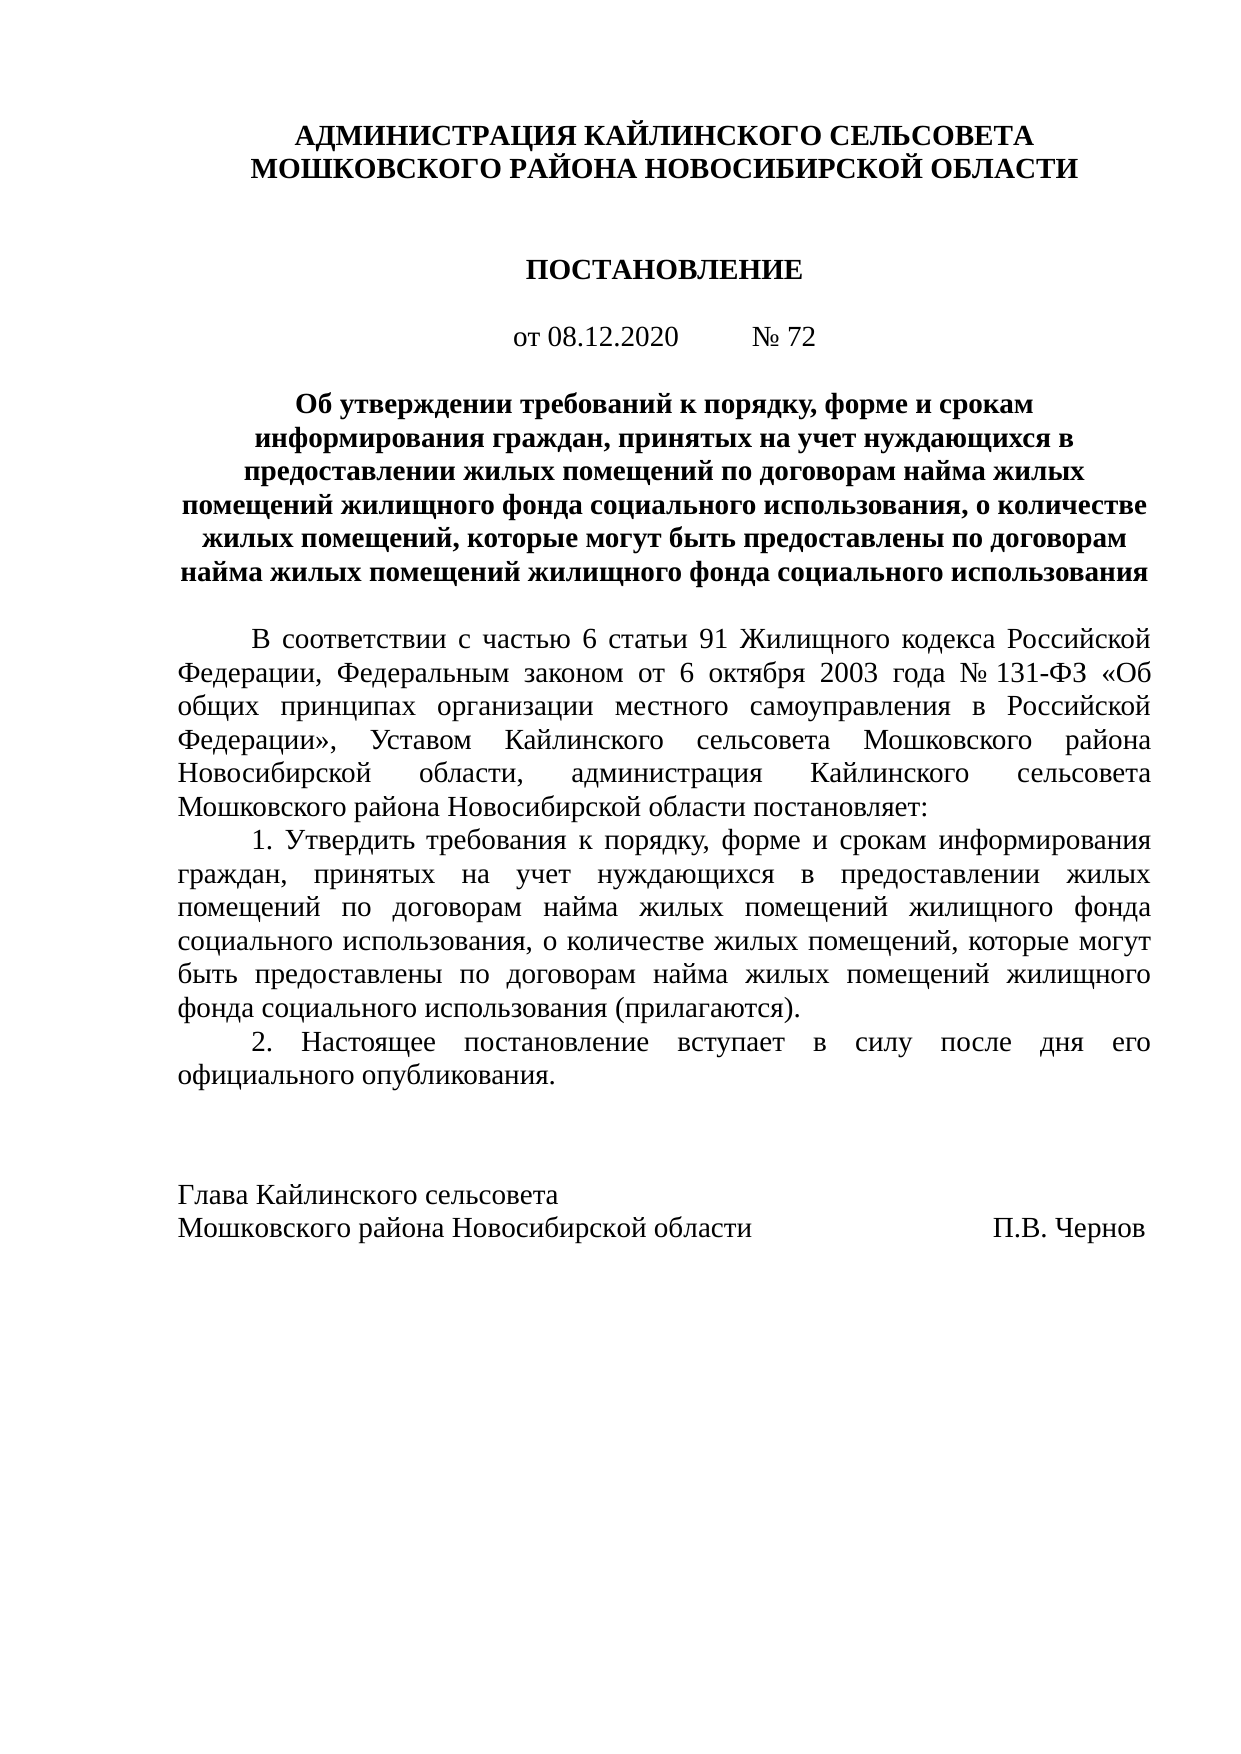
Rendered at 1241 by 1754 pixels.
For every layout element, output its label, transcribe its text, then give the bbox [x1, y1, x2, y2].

title 1. Утвердить требования к порядку, форме и срокам информирования граждан, принятых на учет нуждающихся в предоставлении жилых помещений по договорам найма жилых помещений жилищного фонда социального использования, о количестве жилых помещений, которые могут быть предоставлены по договорам найма жилых помещений жилищного фонда социального использования (прилагаются). [177, 822, 1152, 1024]
text ПОСТАНОВЛЕНИЕ [177, 252, 1152, 286]
text МОШКОВСКОГО РАЙОНА НОВОСИБИРСКОЙ ОБЛАСТИ [177, 152, 1152, 185]
text от 08.12.2020 № 72 [177, 319, 1152, 353]
title 2. Настоящее постановление вступает в силу после дня его официального опубликования. [177, 1024, 1152, 1091]
text В соответствии с частью 6 статьи 91 Жилищного кодекса Российской Федерации, Федеральным законом от 6 октября 2003 года № 131-ФЗ «Об общих принципах организации местного самоуправления в Российской Федерации», Уставом Кайлинского сельсовета Мошковского района Новосибирской области, администрация Кайлинского сельсовета Мошковского района Новосибирской области постановляет: [177, 621, 1152, 822]
text АДМИНИСТРАЦИЯ КАЙЛИНСКОГО СЕЛЬСОВЕТА [177, 118, 1152, 152]
text Глава Кайлинского сельсовета [177, 1177, 1152, 1211]
text Мошковского района Новосибирской области П.В. Чернов [177, 1211, 1152, 1244]
text Об утверждении требований к порядку, форме и срокам информирования граждан, принятых на учет нуждающихся в предоставлении жилых помещений по договорам найма жилых помещений жилищного фонда социального использования, о количестве жилых помещений, которые могут быть предоставлены по договорам найма жилых помещений жилищного фонда социального использования [177, 386, 1152, 588]
